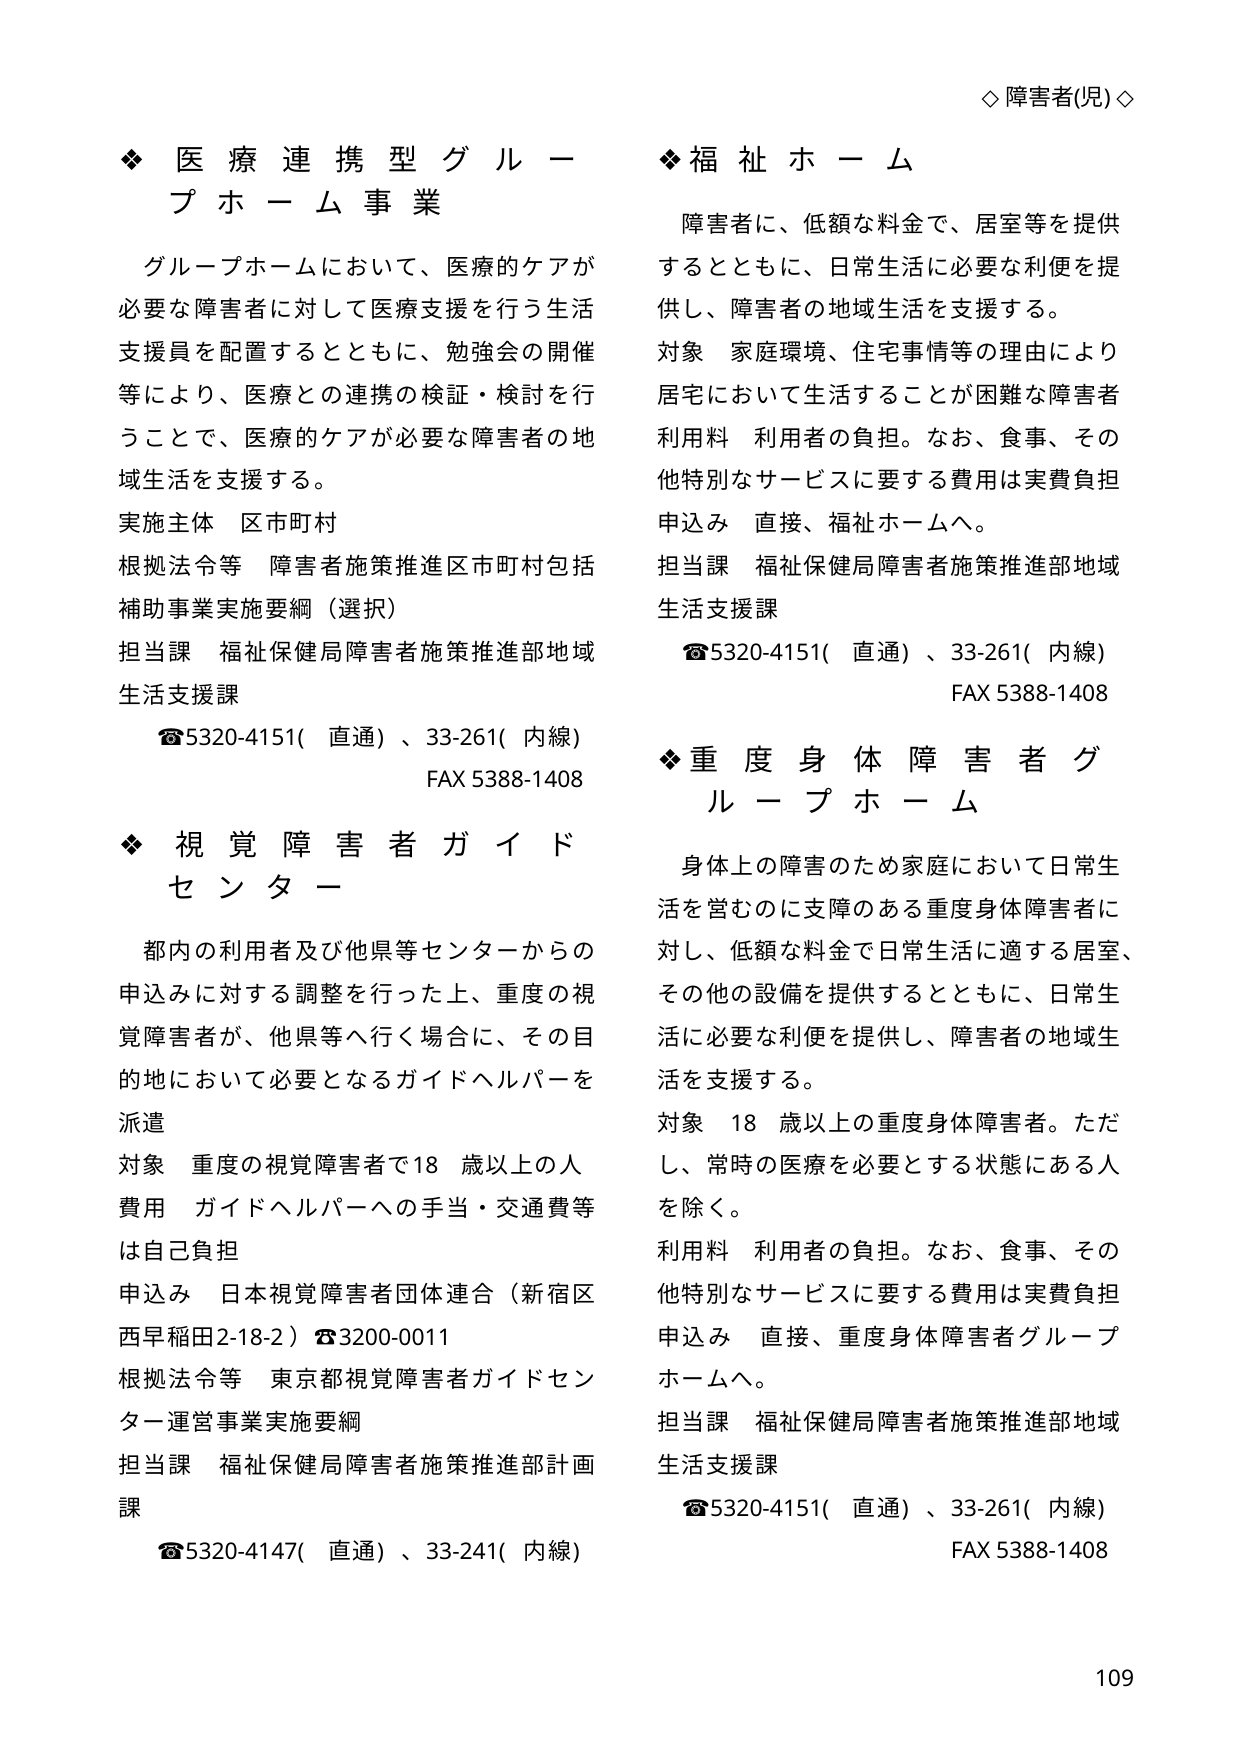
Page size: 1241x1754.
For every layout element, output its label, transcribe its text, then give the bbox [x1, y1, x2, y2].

text 身体上の障害のため家庭において日常生活を営むのに支障のある重度身体障害者に対し、低額な料金で日常生活に適する居室、その他の設備を提供するとともに、日常生活に必要な利便を提供し、障害者の地域生活を支援する。 [643, 843, 1122, 1100]
text ☎5320-4151(直通)、33-261(内線) [118, 714, 597, 757]
text 利用料 利用者の負担。なお、食事、その他特別なサービスに要する費用は実費負担 [643, 415, 1122, 500]
text ❖ 医療連携型グループホーム事業 [118, 137, 597, 222]
text 実施主体 区市町村 [118, 500, 597, 543]
text 根拠法令等 障害者施策推進区市町村包括補助事業実施要綱（選択） [118, 543, 597, 629]
text 対象 重度の視覚障害者で18歳以上の人 [118, 1142, 597, 1185]
text 申込み 直接、重度身体障害者グループホームへ。 [643, 1314, 1122, 1399]
text 費用 ガイドヘルパーへの手当・交通費等は自己負担 [118, 1185, 597, 1271]
text 利用料 利用者の負担。なお、食事、その他特別なサービスに要する費用は実費負担 [643, 1228, 1122, 1314]
text 担当課 福祉保健局障害者施策推進部計画課 [118, 1442, 597, 1528]
text 担当課 福祉保健局障害者施策推進部地域生活支援課 [643, 543, 1122, 629]
text グループホームにおいて、医療的ケアが必要な障害者に対して医療支援を行う生活支援員を配置するとともに、勉強会の開催等により、医療との連携の検証・検討を行うことで、医療的ケアが必要な障害者の地域生活を支援する。 [118, 243, 597, 500]
text FAX 5388-1408 [118, 757, 597, 800]
text FAX 5388-1408 [643, 672, 1122, 714]
text 障害者に、低額な料金で、居室等を提供するとともに、日常生活に必要な利便を提供し、障害者の地域生活を支援する。 [643, 201, 1122, 329]
text 対象 家庭環境、住宅事情等の理由により居宅において生活することが困難な障害者 [643, 329, 1122, 415]
text 担当課 福祉保健局障害者施策推進部地域生活支援課 [643, 1399, 1122, 1485]
text ☎5320-4151(直通)、33-261(内線) [643, 1485, 1122, 1528]
text 担当課 福祉保健局障害者施策推進部地域生活支援課 [118, 629, 597, 714]
text 申込み 直接、福祉ホームへ。 [643, 500, 1122, 543]
text 根拠法令等 東京都視覚障害者ガイドセンター運営事業実施要綱 [118, 1357, 597, 1442]
text ☎5320-4147(直通)、33-241(内線) [118, 1528, 597, 1571]
text ☎5320-4151(直通)、33-261(内線) [643, 629, 1122, 672]
text ❖ 福祉ホーム [643, 137, 1122, 179]
text ❖ 重度身体障害者グループホーム [643, 736, 1122, 821]
text 都内の利用者及び他県等センターからの申込みに対する調整を行った上、重度の視覚障害者が、他県等へ行く場合に、その目的地において必要となるガイドヘルパーを派遣 [118, 928, 597, 1142]
text FAX 5388-1408 [643, 1528, 1122, 1571]
text 対象 18歳以上の重度身体障害者。ただし、常時の医療を必要とする状態にある人を除く。 [643, 1100, 1122, 1228]
text 申込み 日本視覚障害者団体連合（新宿区西早稲田2-18-2）☎3200-0011 [118, 1271, 597, 1357]
text ❖ 視覚障害者ガイドセンター [118, 821, 597, 907]
